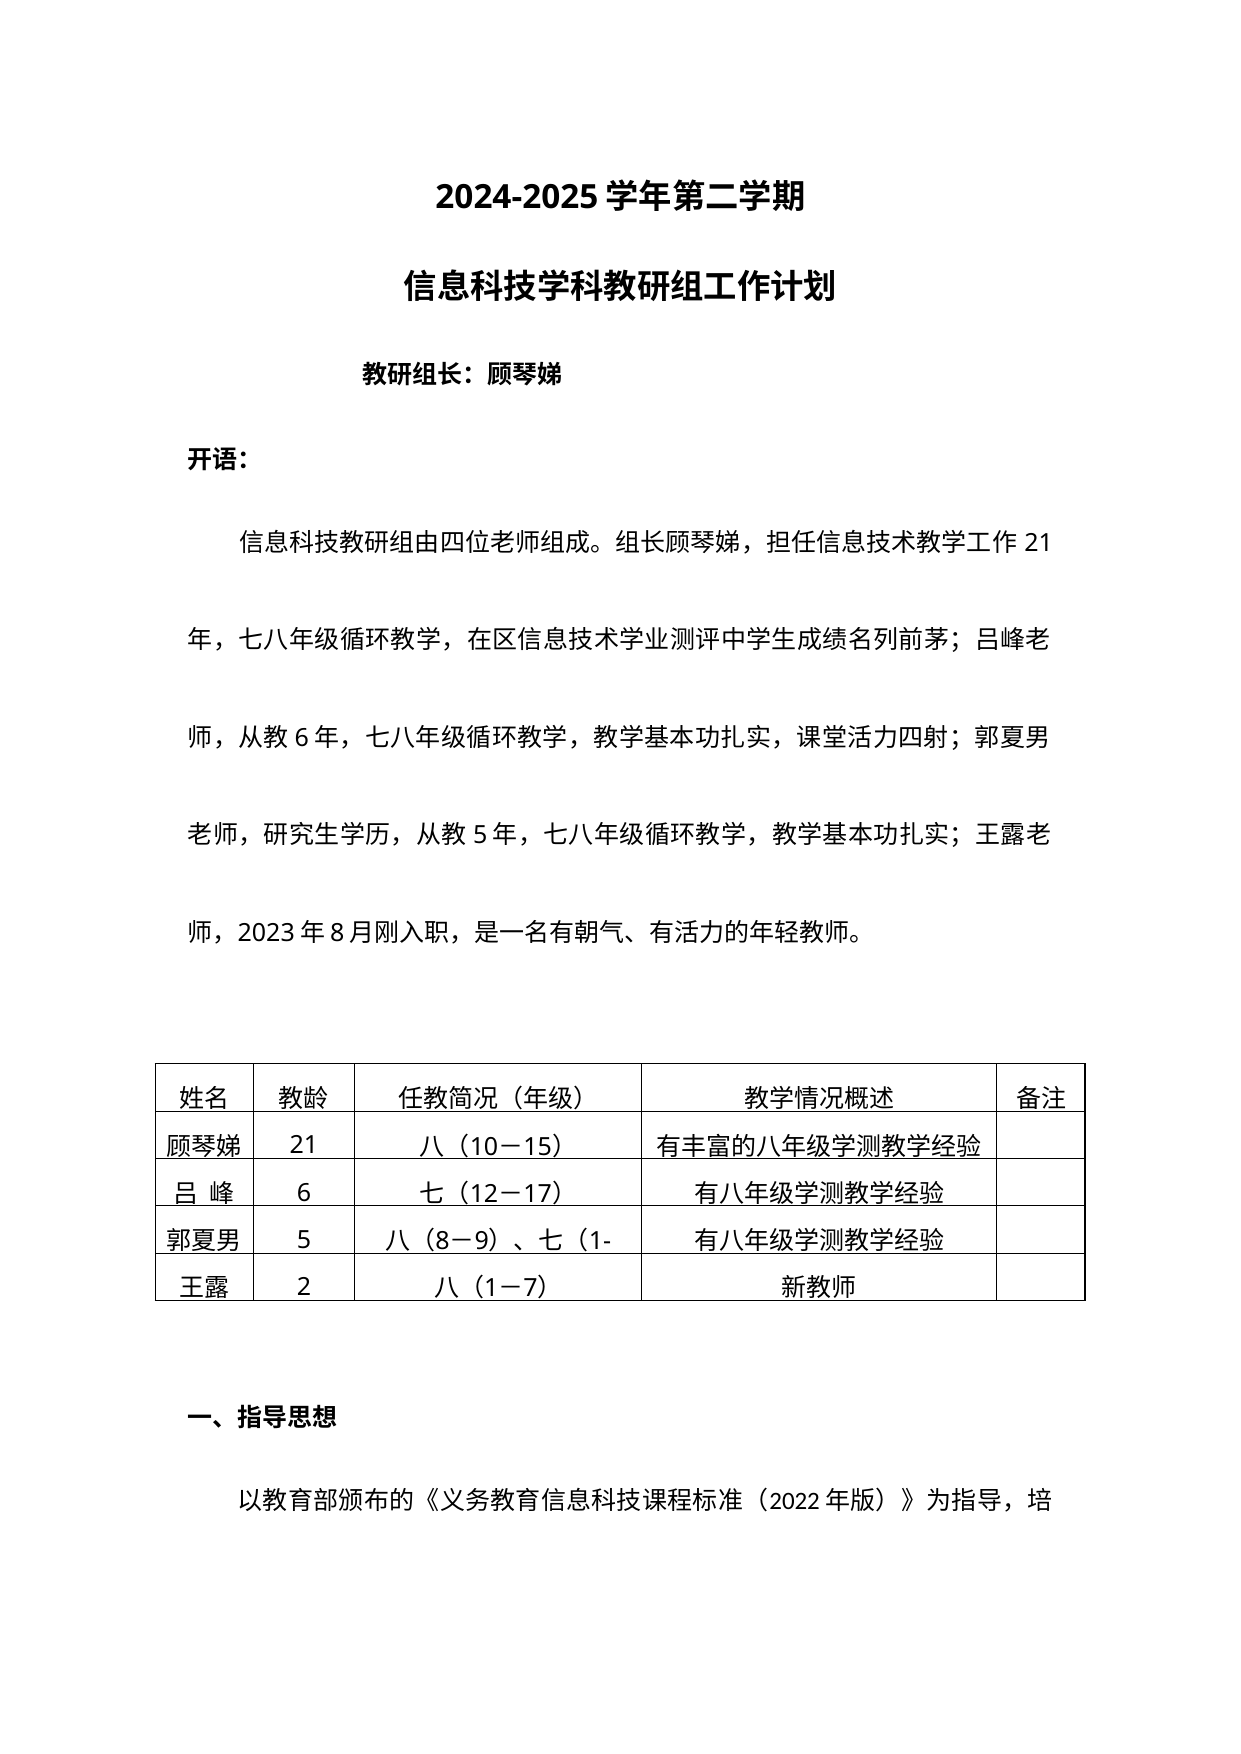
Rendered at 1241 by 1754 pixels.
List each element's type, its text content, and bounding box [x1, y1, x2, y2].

table_header 任教简况（年级） [355, 1064, 641, 1111]
table_cell 有八年级学测教学经验 [642, 1159, 996, 1205]
table_cell 21 [254, 1112, 354, 1158]
table_cell 王露 [156, 1254, 253, 1300]
table_cell 八（8－9）、七（1-11） [355, 1206, 641, 1252]
table_header 教学情况概述 [642, 1064, 996, 1111]
table_cell 郭夏男 [156, 1206, 253, 1252]
table_cell 有八年级学测教学经验 [642, 1206, 996, 1252]
table_cell 吕 峰 [156, 1159, 253, 1205]
table_cell 6 [254, 1159, 354, 1205]
table_header 姓名 [156, 1064, 253, 1111]
table_header 教龄 [254, 1064, 354, 1111]
table_cell 5 [254, 1206, 354, 1252]
text 开语： [187, 425, 1053, 490]
text 信息科技教研组由四位老师组成。组长顾琴娣，担任信息技术教学工作21年，七八年级循环教学，在区信息技术学业测评中学生成绩名列前茅；吕峰老师，从教6年，七八年级循环教学，教学基本功扎实，课堂活力四射；郭夏男老师，研究生学历，从教5年，七八年级循环教学，教学基本功扎实；王露老师，2023年8月刚入职，是一名有朝气、有活力的年轻教师。 [187, 508, 1053, 963]
table_cell 七（12－17） [355, 1159, 641, 1205]
table_cell 2 [254, 1254, 354, 1300]
table_cell 八（1－7） [355, 1254, 641, 1300]
table_cell [997, 1159, 1084, 1205]
table_cell 八（10－15） [355, 1112, 641, 1158]
table_cell 顾琴娣 [156, 1112, 253, 1158]
text 教研组长：顾琴娣 [187, 340, 1053, 405]
table_cell [997, 1254, 1084, 1300]
text 信息科技学科教研组工作计划 [187, 251, 1053, 316]
text 2024-2025学年第二学期 [187, 162, 1053, 227]
table_header 备注 [997, 1064, 1084, 1111]
table_cell [997, 1206, 1084, 1252]
table_cell [997, 1112, 1084, 1158]
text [187, 1466, 1053, 1531]
text 一、指导思想 [187, 1383, 1053, 1448]
table_cell 新教师 [642, 1254, 996, 1300]
table_cell 有丰富的八年级学测教学经验 [642, 1112, 996, 1158]
